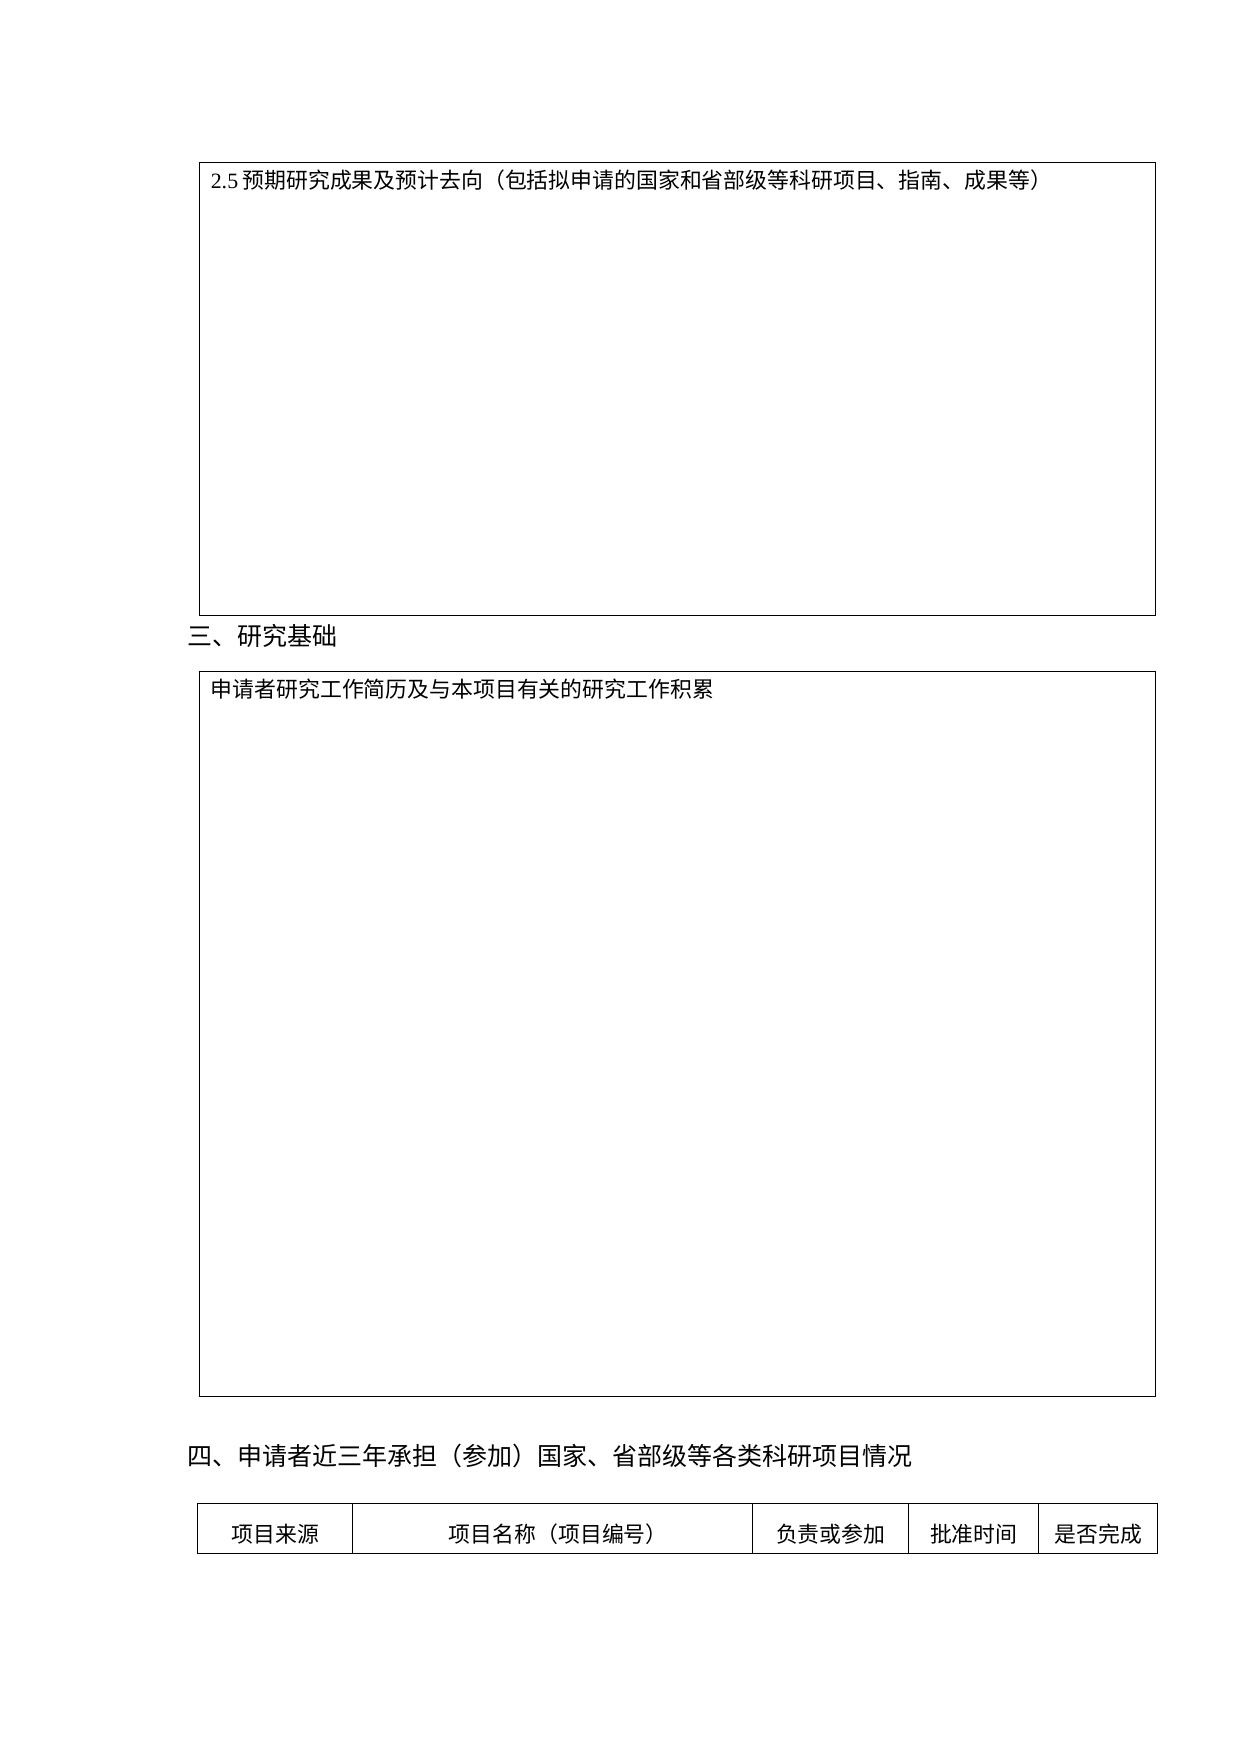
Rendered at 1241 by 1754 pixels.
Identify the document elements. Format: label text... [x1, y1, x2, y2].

table_header 项目名称（项目编号） [353, 1504, 752, 1553]
table_header 负责或参加 [753, 1504, 908, 1553]
text 三、研究基础 [187, 616, 1053, 652]
table_cell 2.5预期研究成果及预计去向（包括拟申请的国家和省部级等科研项目、指南、成果等） [200, 163, 1155, 615]
table_header 项目来源 [198, 1504, 352, 1553]
text 四、申请者近三年承担（参加）国家、省部级等各类科研项目情况 [187, 1422, 1053, 1487]
table_header 批准时间 [909, 1504, 1038, 1553]
table_header 是否完成 [1039, 1504, 1157, 1553]
table_header 申请者研究工作简历及与本项目有关的研究工作积累 [200, 672, 1155, 1396]
